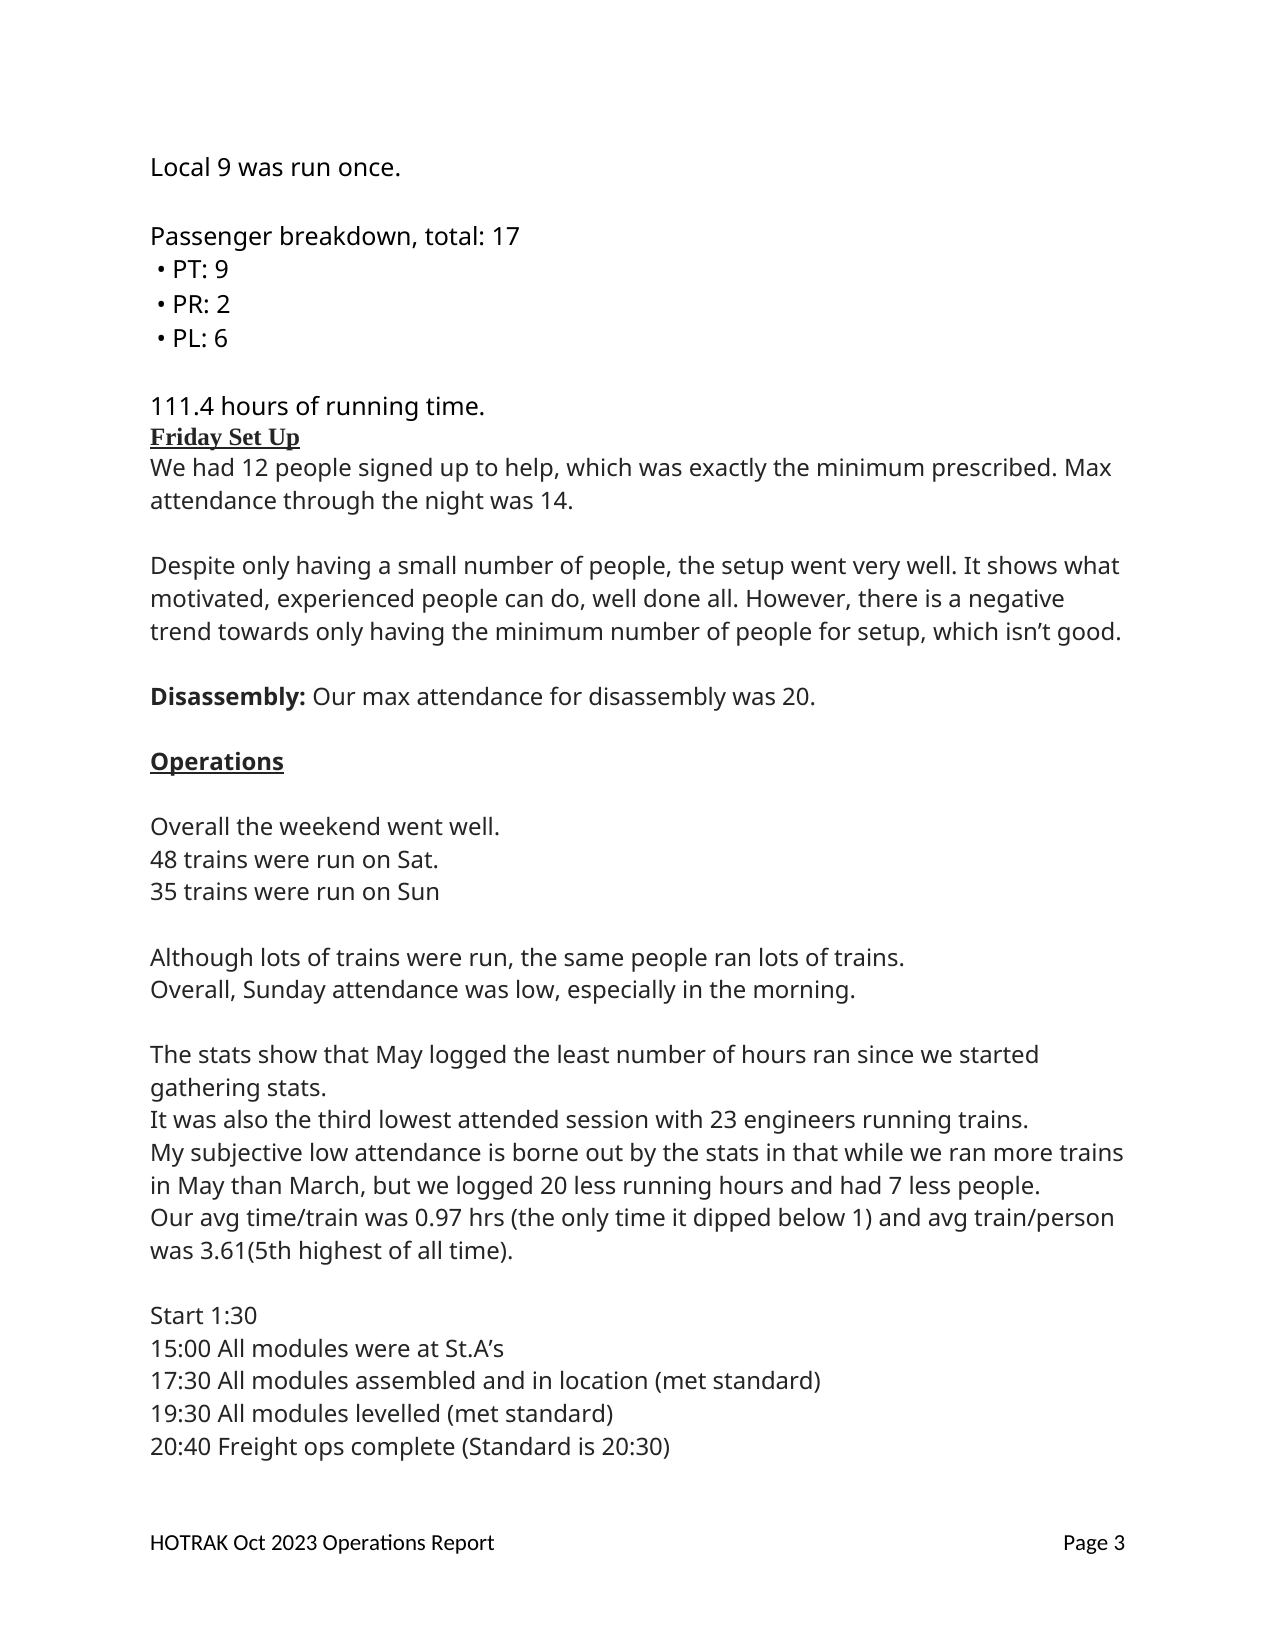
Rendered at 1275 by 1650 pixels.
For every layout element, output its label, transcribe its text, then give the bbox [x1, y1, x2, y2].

text Friday Set Up [150, 422, 1125, 451]
text Although lots of trains were run, the same people ran lots of trains. [150, 940, 1125, 973]
text My subjective low attendance is borne out by the stats in that while we ran more trains in May than March, but we logged 20 less running hours and had 7 less people. [150, 1136, 1125, 1201]
text Overall, Sunday attendance was low, especially in the morning. [150, 973, 1125, 1006]
text Overall the weekend went well. [150, 810, 1125, 842]
text 111.4 hours of running time. [150, 388, 1125, 422]
text Despite only having a small number of people, the setup went very well. It shows what motivated, experienced people can do, well done all. However, there is a negative trend towards only having the minimum number of people for setup, which isn’t good. [150, 549, 1125, 647]
text 35 trains were run on Sun [150, 875, 1125, 908]
text 15:00 All modules were at St.A’s [150, 1332, 1125, 1364]
text 19:30 All modules levelled (met standard) [150, 1397, 1125, 1429]
text • PL: 6 [150, 320, 1125, 354]
text 17:30 All modules assembled and in location (met standard) [150, 1364, 1125, 1397]
text Start 1:30 [150, 1299, 1125, 1332]
text We had 12 people signed up to help, which was exactly the minimum prescribed. Max attendance through the night was 14. [150, 451, 1125, 516]
text Local 9 was run once. [150, 150, 1125, 184]
text Passenger breakdown, total: 17 [150, 218, 1125, 252]
text • PR: 2 [150, 286, 1125, 320]
text 20:40 Freight ops complete (Standard is 20:30) [150, 1429, 1125, 1462]
text Operations [150, 745, 1125, 777]
text Our avg time/train was 0.97 hrs (the only time it dipped below 1) and avg train/person was 3.61(5th highest of all time). [150, 1201, 1125, 1266]
text Disassembly: Our max attendance for disassembly was 20. [150, 679, 1125, 712]
text 48 trains were run on Sat. [150, 842, 1125, 875]
text • PT: 9 [150, 252, 1125, 286]
text It was also the third lowest attended session with 23 engineers running trains. [150, 1103, 1125, 1136]
text The stats show that May logged the least number of hours ran since we started gathering stats. [150, 1038, 1125, 1103]
